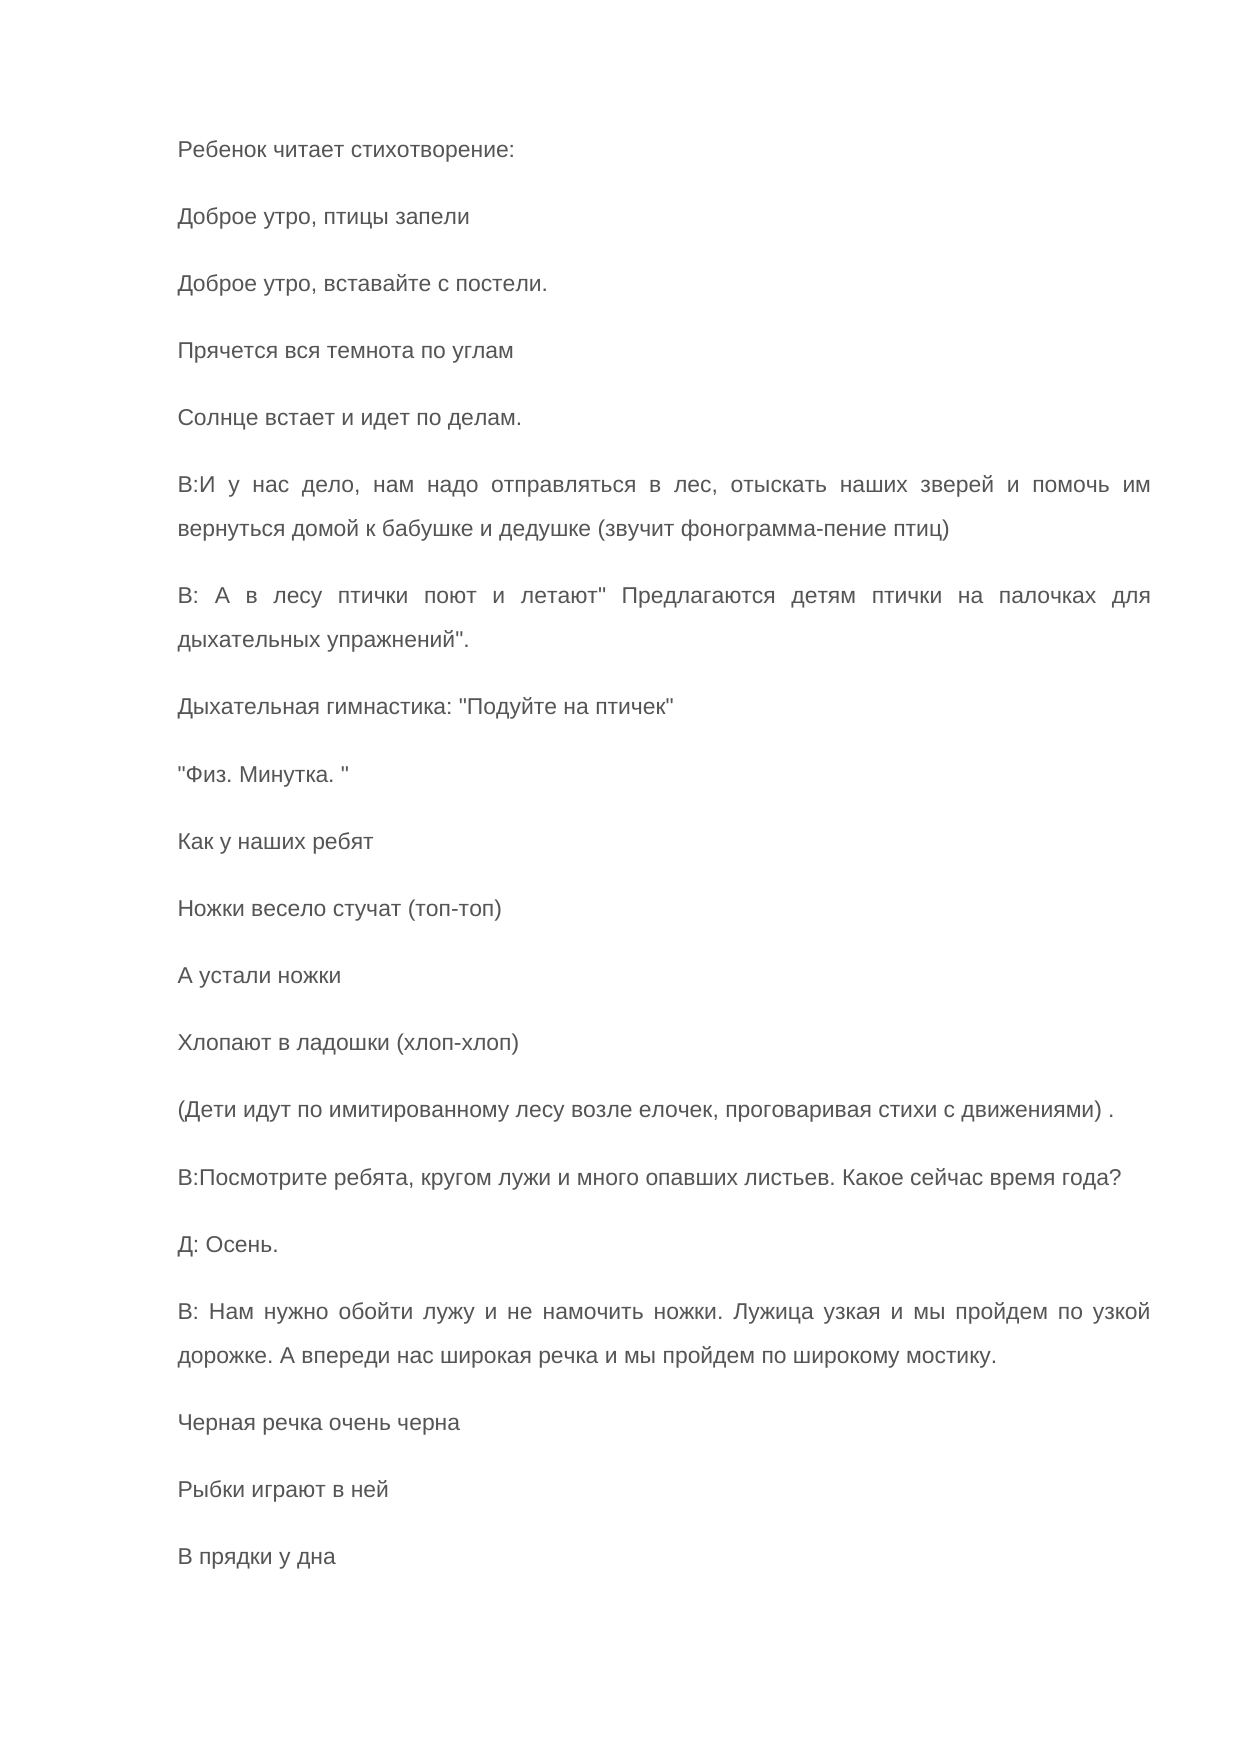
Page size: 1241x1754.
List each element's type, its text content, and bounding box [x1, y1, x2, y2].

text Черная речка очень черна [177, 1392, 1152, 1435]
text Прячется вся темнота по углам [177, 320, 1152, 363]
text В прядки у дна [177, 1526, 1152, 1570]
text В:И у нас дело, нам надо отправляться в лес, отыскать наших зверей и помочь им вернуться домой к бабушке и дедушке (звучит фонограмма-пение птиц) [177, 454, 1152, 542]
text Доброе утро, вставайте с постели. [177, 252, 1152, 296]
text В:Посмотрите ребята, кругом лужи и много опавших листьев. Какое сейчас время года? [177, 1146, 1152, 1190]
text Д: Осень. [177, 1213, 1152, 1257]
text В: Нам нужно обойти лужу и не намочить ножки. Лужица узкая и мы пройдем по узкой дорожке. А впереди нас широкая речка и мы пройдем по широкому мостику. [177, 1281, 1152, 1368]
text Хлопают в ладошки (хлоп-хлоп) [177, 1012, 1152, 1056]
text Дыхательная гимнастика: "Подуйте на птичек" [177, 676, 1152, 720]
text Рыбки играют в ней [177, 1459, 1152, 1502]
text Ножки весело стучат (топ-топ) [177, 877, 1152, 921]
text Ребенок читает стихотворение: [177, 118, 1152, 162]
text Солнце встает и идет по делам. [177, 387, 1152, 431]
text Доброе утро, птицы запели [177, 185, 1152, 229]
text А устали ножки [177, 945, 1152, 988]
text (Дети идут по имитированному лесу возле елочек, проговаривая стихи с движениями) . [177, 1079, 1152, 1123]
text Как у наших ребят [177, 810, 1152, 854]
text "Физ. Минутка. " [177, 743, 1152, 787]
text В: А в лесу птички поют и летают" Предлагаются детям птички на палочках для дыхательных упражнений". [177, 565, 1152, 652]
